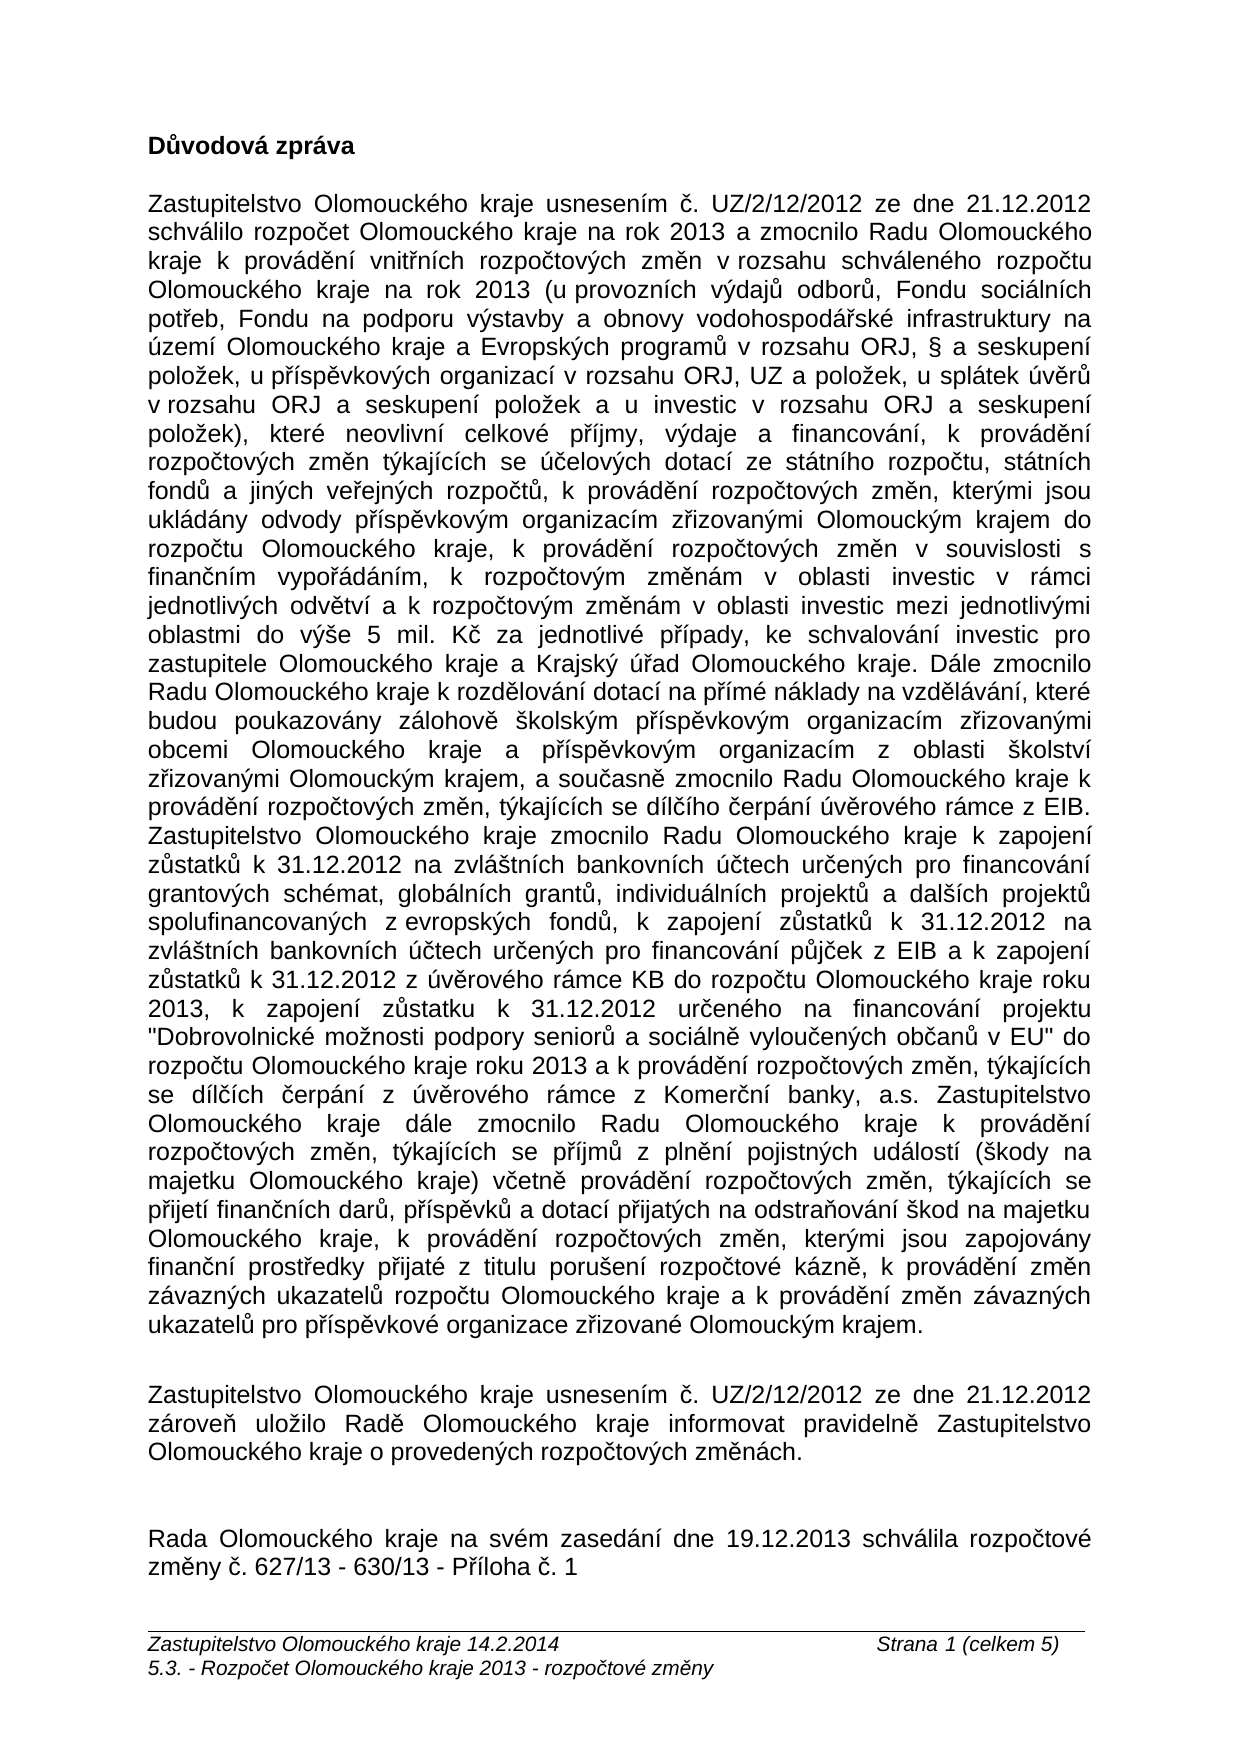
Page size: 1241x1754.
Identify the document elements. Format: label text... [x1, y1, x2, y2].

text Zastupitelstvo Olomouckého kraje usnesením č. UZ/2/12/2012 ze dne 21.12.2012 schválilo rozpočet Olomouckého kraje na rok 2013 a zmocnilo Radu Olomouckého kraje k provádění vnitřních rozpočtových změn v rozsahu schváleného rozpočtu Olomouckého kraje na rok 2013 (u provozních výdajů odborů, Fondu sociálních potřeb, Fondu na podporu výstavby a obnovy vodohospodářské infrastruktury na území Olomouckého kraje a Evropských programů v rozsahu ORJ, § a seskupení položek, u příspěvkových organizací v rozsahu ORJ, UZ a položek, u splátek úvěrů v rozsahu ORJ a seskupení položek a u investic v rozsahu ORJ a seskupení položek), které neovlivní celkové příjmy, výdaje a financování, k provádění rozpočtových změn týkajících se účelových dotací ze státního rozpočtu, státních fondů a jiných veřejných rozpočtů, k provádění rozpočtových změn, kterými jsou ukládány odvody příspěvkovým organizacím zřizovanými Olomouckým krajem do rozpočtu Olomouckého kraje, k provádění rozpočtových změn v souvislosti s finančním vypořádáním, k rozpočtovým změnám v oblasti investic v rámci jednotlivých odvětví a k rozpočtovým změnám v oblasti investic mezi jednotlivými oblastmi do výše 5 mil. Kč za jednotlivé případy, ke schvalování investic pro zastupitele Olomouckého kraje a Krajský úřad Olomouckého kraje. Dále zmocnilo Radu Olomouckého kraje k rozdělování dotací na přímé náklady na vzdělávání, které budou poukazovány zálohově školským příspěvkovým organizacím zřizovanými obcemi Olomouckého kraje a příspěvkovým organizacím z oblasti školství zřizovanými Olomouckým krajem, a současně zmocnilo Radu Olomouckého kraje k provádění rozpočtových změn, týkajících se dílčího čerpání úvěrového rámce z EIB. Zastupitelstvo Olomouckého kraje zmocnilo Radu Olomouckého kraje k zapojení zůstatků k 31.12.2012 na zvláštních bankovních účtech určených pro financování grantových schémat, globálních grantů, individuálních projektů a dalších projektů spolufinancovaných z evropských fondů, k zapojení zůstatků k 31.12.2012 na zvláštních bankovních účtech určených pro financování půjček z EIB a k zapojení zůstatků k 31.12.2012 z úvěrového rámce KB do rozpočtu Olomouckého kraje roku 2013, k zapojení zůstatku k 31.12.2012 určeného na financování projektu "Dobrovolnické možnosti podpory seniorů a sociálně vyloučených občanů v EU" do rozpočtu Olomouckého kraje roku 2013 a k provádění rozpočtových změn, týkajících se dílčích čerpání z úvěrového rámce z Komerční banky, a.s. Zastupitelstvo Olomouckého kraje dále zmocnilo Radu Olomouckého kraje k provádění rozpočtových změn, týkajících se příjmů z plnění pojistných událostí (škody na majetku Olomouckého kraje) včetně provádění rozpočtových změn, týkajících se přijetí finančních darů, příspěvků a dotací přijatých na odstraňování škod na majetku Olomouckého kraje, k provádění rozpočtových změn, kterými jsou zapojovány finanční prostředky přijaté z titulu porušení rozpočtové kázně, k provádění změn závazných ukazatelů rozpočtu Olomouckého kraje a k provádění změn závazných ukazatelů pro příspěvkové organizace zřizované Olomouckým krajem. [148, 188, 1093, 1338]
text Důvodová zpráva [148, 131, 1093, 160]
text Zastupitelstvo Olomouckého kraje usnesením č. UZ/2/12/2012 ze dne 21.12.2012 zároveň uložilo Radě Olomouckého kraje informovat pravidelně Zastupitelstvo Olomouckého kraje o provedených rozpočtových změnách. [148, 1380, 1093, 1466]
text Rada Olomouckého kraje na svém zasedání dne 19.12.2013 schválila rozpočtové změny č. 627/13 - 630/13 - Příloha č. 1 [148, 1523, 1093, 1581]
